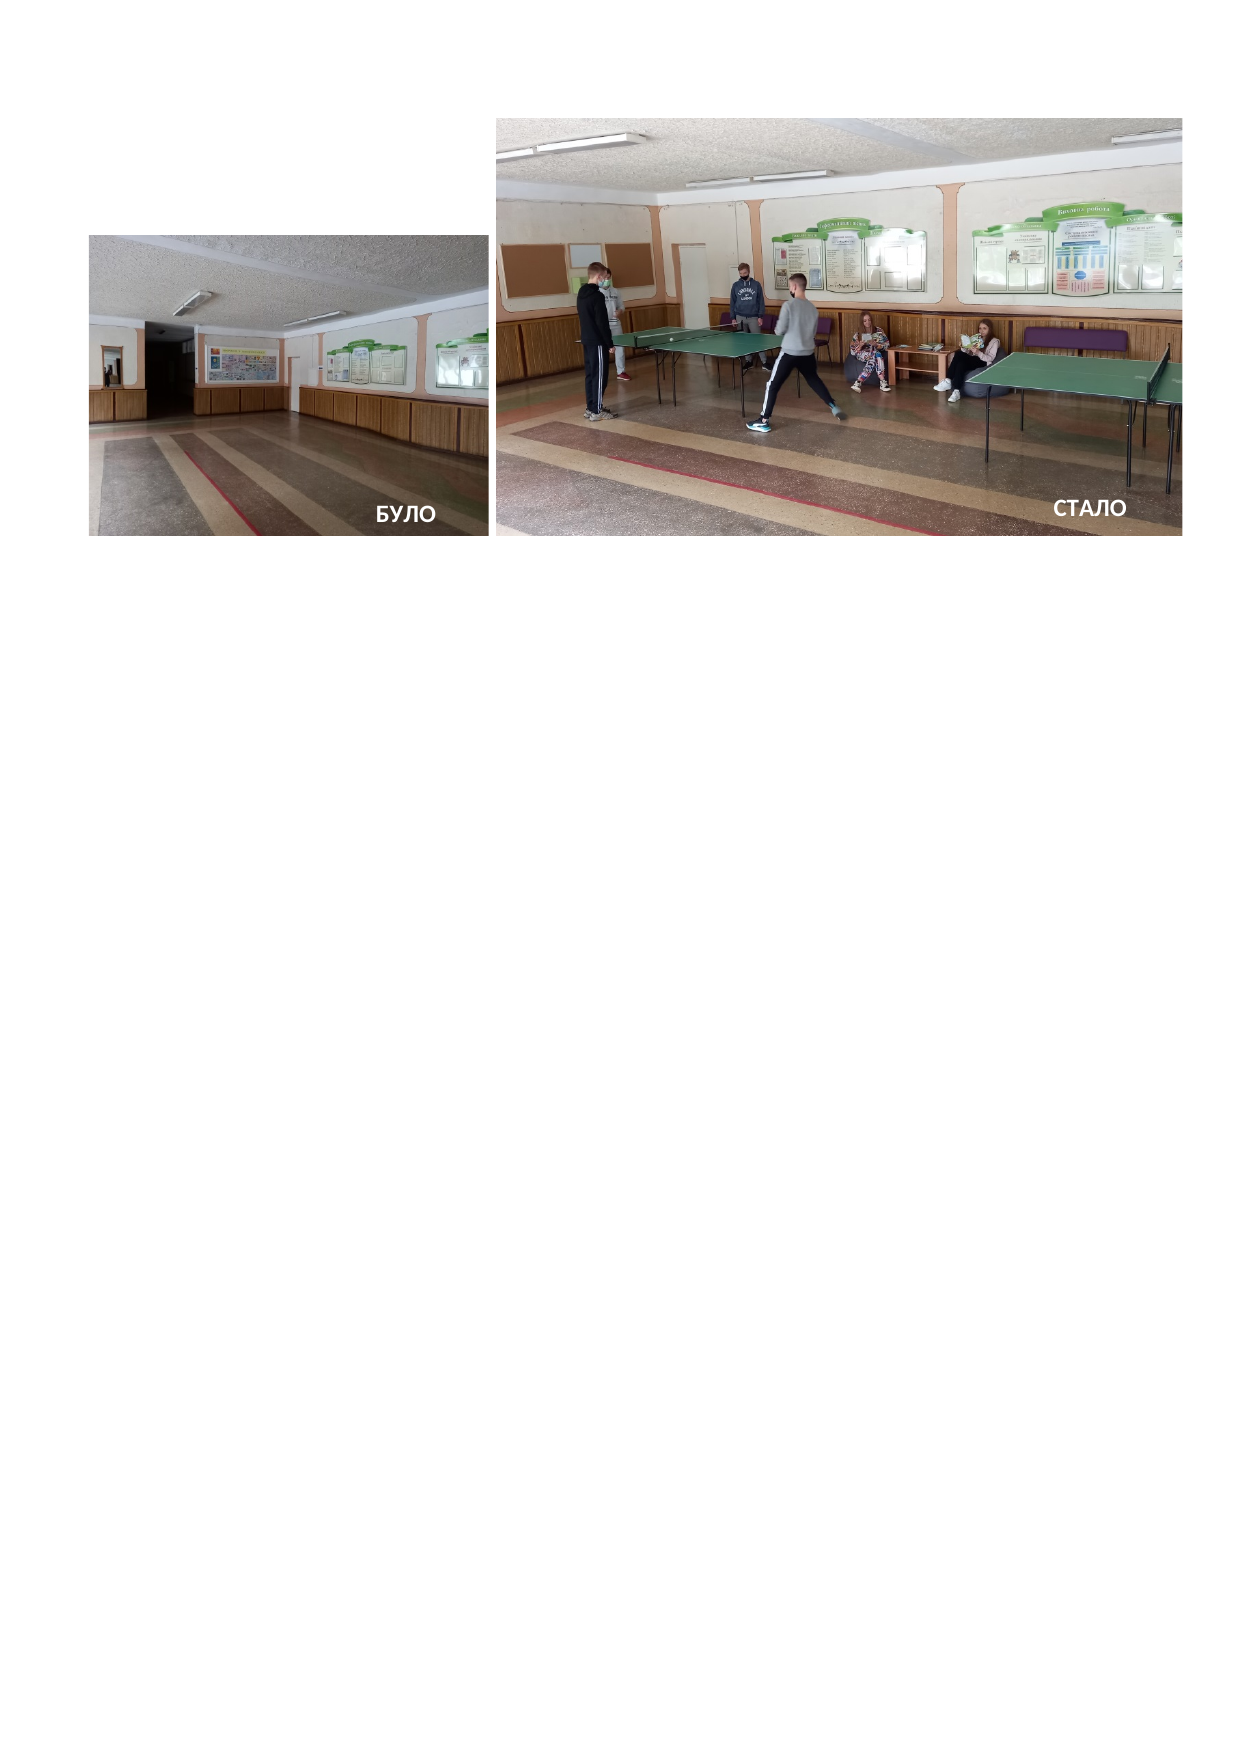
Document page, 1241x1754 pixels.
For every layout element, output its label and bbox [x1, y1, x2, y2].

picture [88, 235, 489, 536]
picture [496, 118, 1183, 536]
